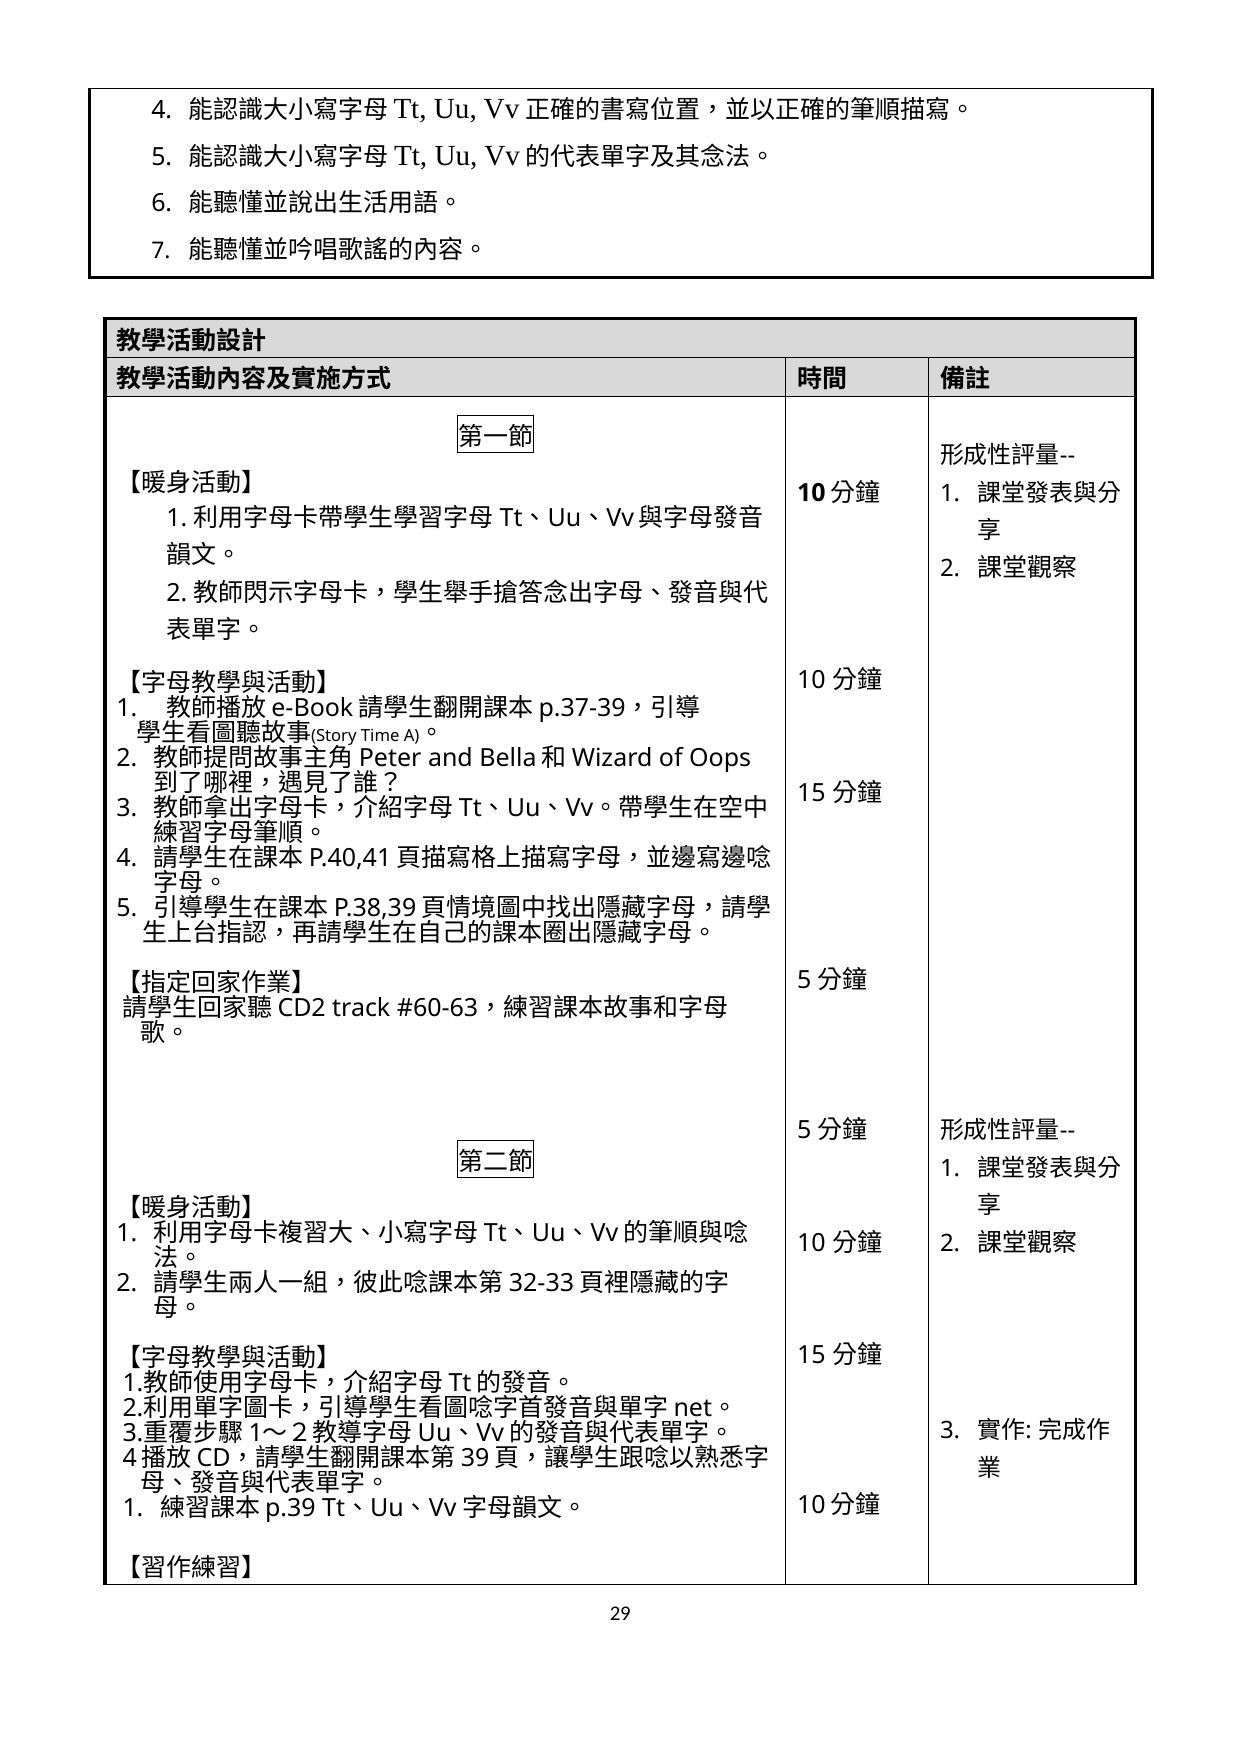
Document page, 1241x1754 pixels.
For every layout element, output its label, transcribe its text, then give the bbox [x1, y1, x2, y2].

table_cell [786, 397, 928, 1584]
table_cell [107, 397, 785, 1584]
table_cell 時間 [786, 358, 928, 396]
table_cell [91, 89, 1151, 276]
table_header 教學活動設計 [107, 320, 1134, 357]
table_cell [929, 397, 1134, 1584]
table_cell 備註 [929, 358, 1134, 396]
table_cell 教學活動內容及實施方式 [107, 358, 785, 396]
